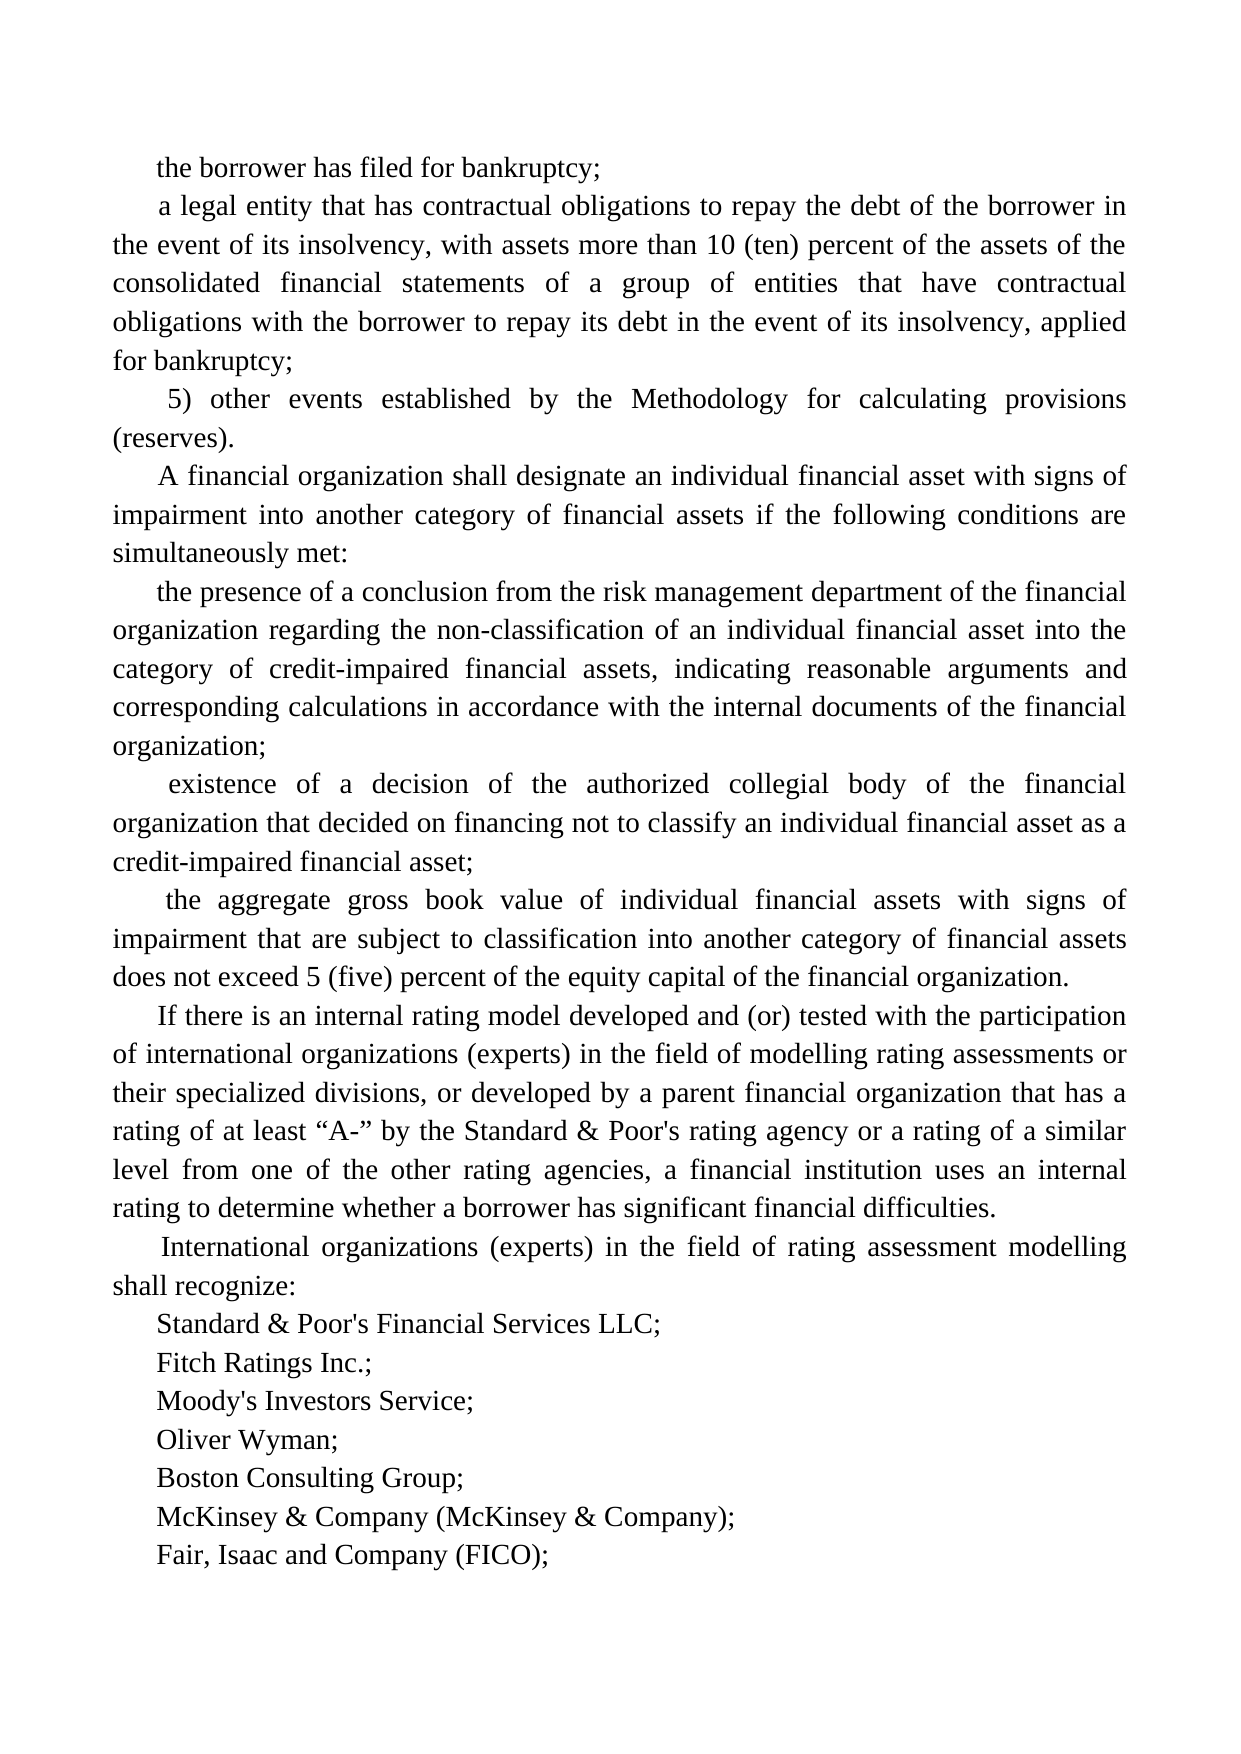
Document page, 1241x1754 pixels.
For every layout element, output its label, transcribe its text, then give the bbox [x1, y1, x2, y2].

text existence of a decision of the authorized collegial body of the financial organization that decided on financing not to classify an individual financial asset as a credit-impaired financial asset; [112, 767, 1128, 877]
text a legal entity that has contractual obligations to repay the debt of the borrower in the event of its insolvency, with assets more than 10 (ten) percent of the assets of the consolidated financial statements of a group of entities that have contractual obligations with the borrower to repay its debt in the event of its insolvency, applied for bankruptcy; [112, 188, 1128, 376]
text the aggregate gross book value of individual financial assets with signs of impairment that are subject to classification into another category of financial assets does not exceed 5 (five) percent of the equity capital of the financial organization. [112, 882, 1128, 993]
text McKinsey & Company (McKinsey & Company); [112, 1499, 1128, 1532]
text If there is an internal rating model developed and (or) tested with the participation of international organizations (experts) in the field of modelling rating assessments or their specialized divisions, or developed by a parent financial organization that has a rating of at least “A-” by the Standard & Poor's rating agency or a rating of a similar level from one of the other rating agencies, a financial institution uses an internal rating to determine whether a borrower has significant financial difficulties. [112, 998, 1128, 1224]
text Boston Consulting Group; [112, 1460, 1128, 1494]
text the borrower has filed for bankruptcy; [112, 150, 1128, 183]
text A financial organization shall designate an individual financial asset with signs of impairment into another category of financial assets if the following conditions are simultaneously met: [112, 458, 1128, 569]
text Fair, Isaac and Company (FICO); [112, 1537, 1128, 1571]
text Standard & Poor's Financial Services LLC; [112, 1306, 1128, 1340]
text Oliver Wyman; [112, 1422, 1128, 1455]
text International organizations (experts) in the field of rating assessment modelling shall recognize: [112, 1229, 1128, 1301]
text Fitch Ratings Inc.; [112, 1345, 1128, 1378]
text Moody's Investors Service; [112, 1383, 1128, 1417]
text 5) other events established by the Methodology for calculating provisions (reserves). [112, 381, 1128, 453]
text the presence of a conclusion from the risk management department of the financial organization regarding the non-classification of an individual financial asset into the category of credit-impaired financial assets, indicating reasonable arguments and corresponding calculations in accordance with the internal documents of the financial organization; [112, 574, 1128, 762]
